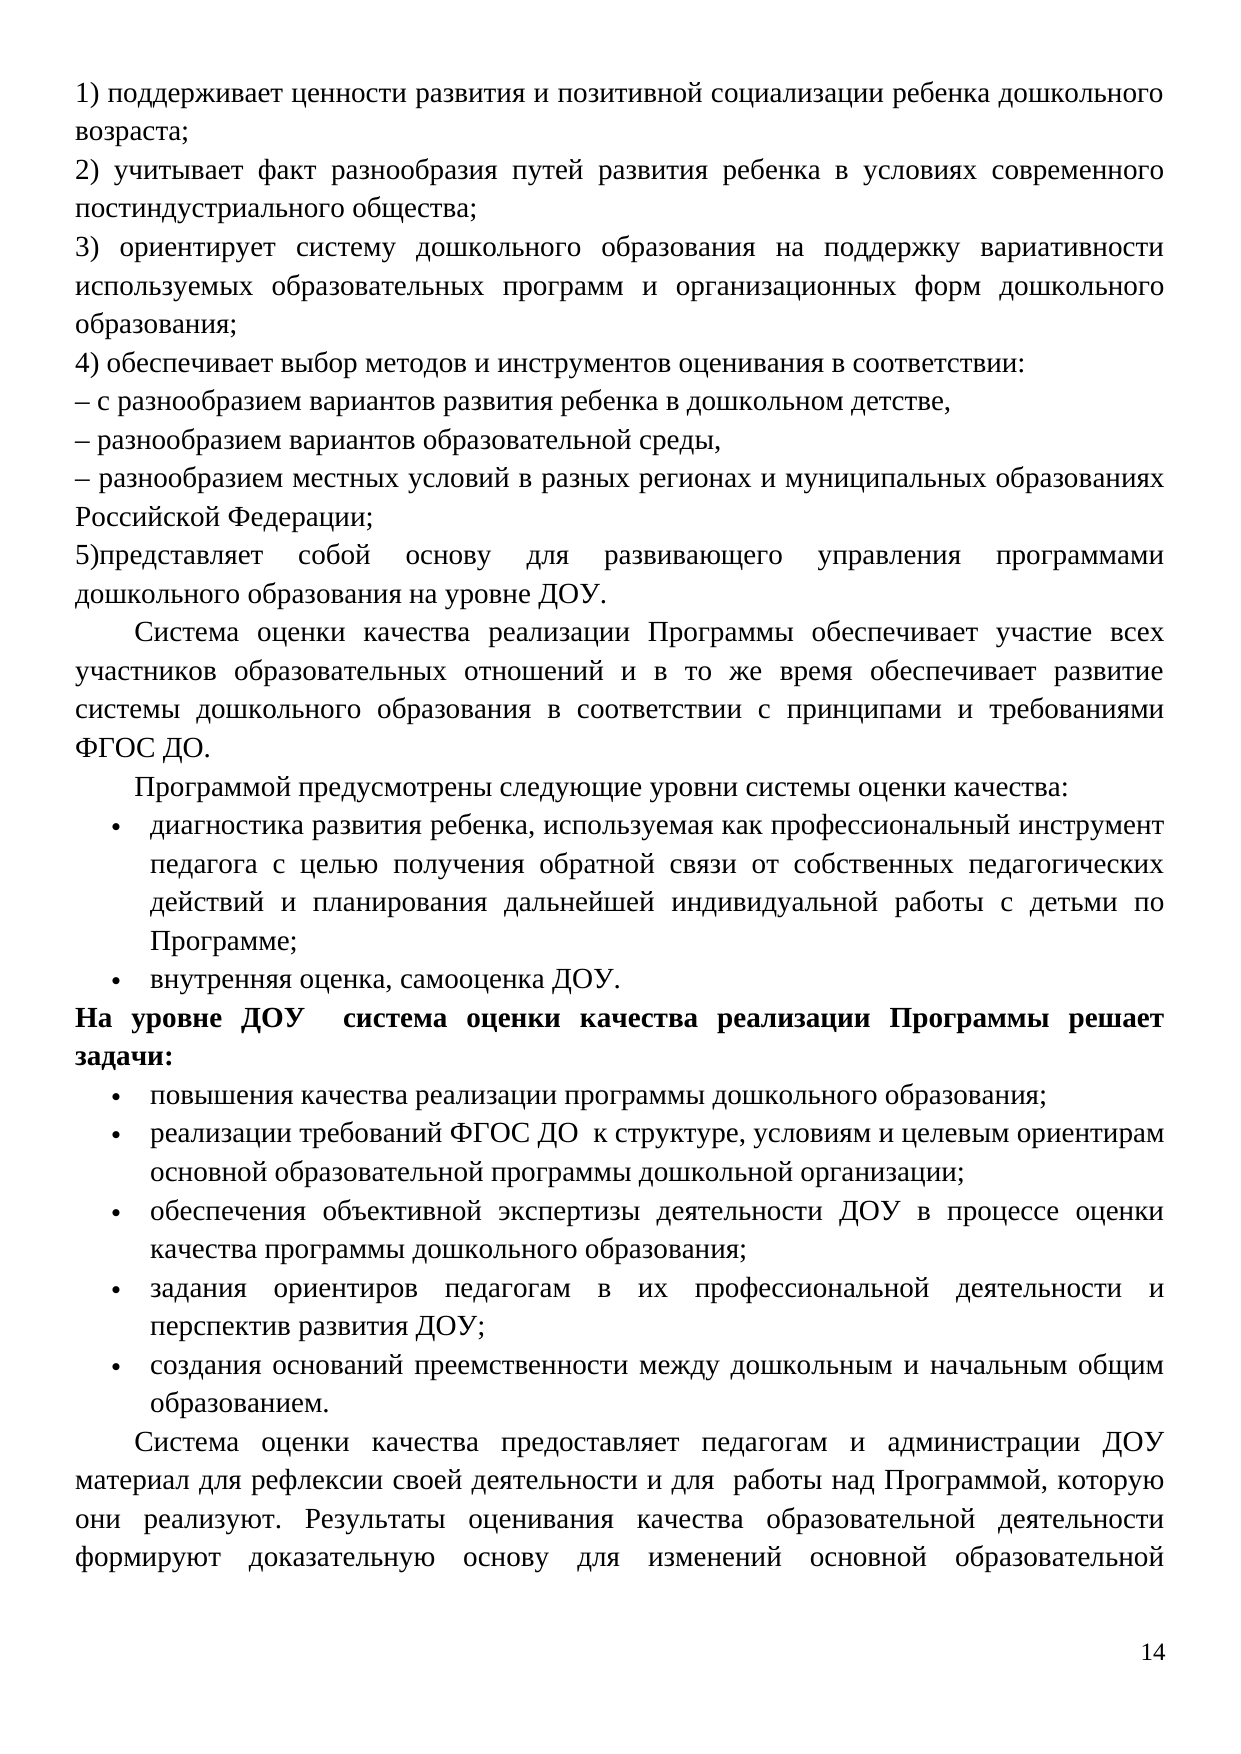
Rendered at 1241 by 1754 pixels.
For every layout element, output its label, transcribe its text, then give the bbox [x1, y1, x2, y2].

list задания ориентиров педагогам в их профессиональной деятельности и перспектив развития ДОУ; [112, 1270, 1165, 1342]
text 1) поддерживает ценности развития и позитивной социализации ребенка дошкольного возраста; [75, 75, 1165, 147]
list внутренняя оценка, самооценка ДОУ. [112, 961, 1165, 995]
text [75, 1424, 1165, 1573]
text – с разнообразием вариантов развития ребенка в дошкольном детстве, [75, 383, 1165, 417]
text На уровне ДОУ система оценки качества реализации Программы решает задачи: [75, 1000, 1165, 1072]
text 3) ориентирует систему дошкольного образования на поддержку вариативности используемых образовательных программ и организационных форм дошкольного образования; [75, 229, 1165, 340]
list повышения качества реализации программы дошкольного образования; [112, 1077, 1165, 1111]
text – разнообразием местных условий в разных регионах и муниципальных образованиях Российской Федерации; [75, 460, 1165, 532]
text 2) учитывает факт разнообразия путей развития ребенка в условиях современного постиндустриального общества; [75, 152, 1165, 224]
list реализации требований ФГОС ДО к структуре, условиям и целевым ориентирам основной образовательной программы дошкольной организации; [112, 1116, 1165, 1188]
text Система оценки качества реализации Программы обеспечивает участие всех участников образовательных отношений и в то же время обеспечивает развитие системы дошкольного образования в соответствии с принципами и требованиями ФГОС ДО. [75, 614, 1165, 764]
text 4) обеспечивает выбор методов и инструментов оценивания в соответствии: [75, 345, 1165, 378]
text – разнообразием вариантов образовательной среды, [75, 422, 1165, 455]
text 5)представляет собой основу для развивающего управления программами дошкольного образования на уровне ДОУ. [75, 537, 1165, 609]
text Программой предусмотрены следующие уровни системы оценки качества: [75, 769, 1165, 802]
list создания оснований преемственности между дошкольным и начальным общим образованием. [112, 1347, 1165, 1419]
list обеспечения объективной экспертизы деятельности ДОУ в процессе оценки качества программы дошкольного образования; [112, 1193, 1165, 1265]
list диагностика развития ребенка, используемая как профессиональный инструмент педагога с целью получения обратной связи от собственных педагогических действий и планирования дальнейшей индивидуальной работы с детьми по Программе; [112, 807, 1165, 956]
